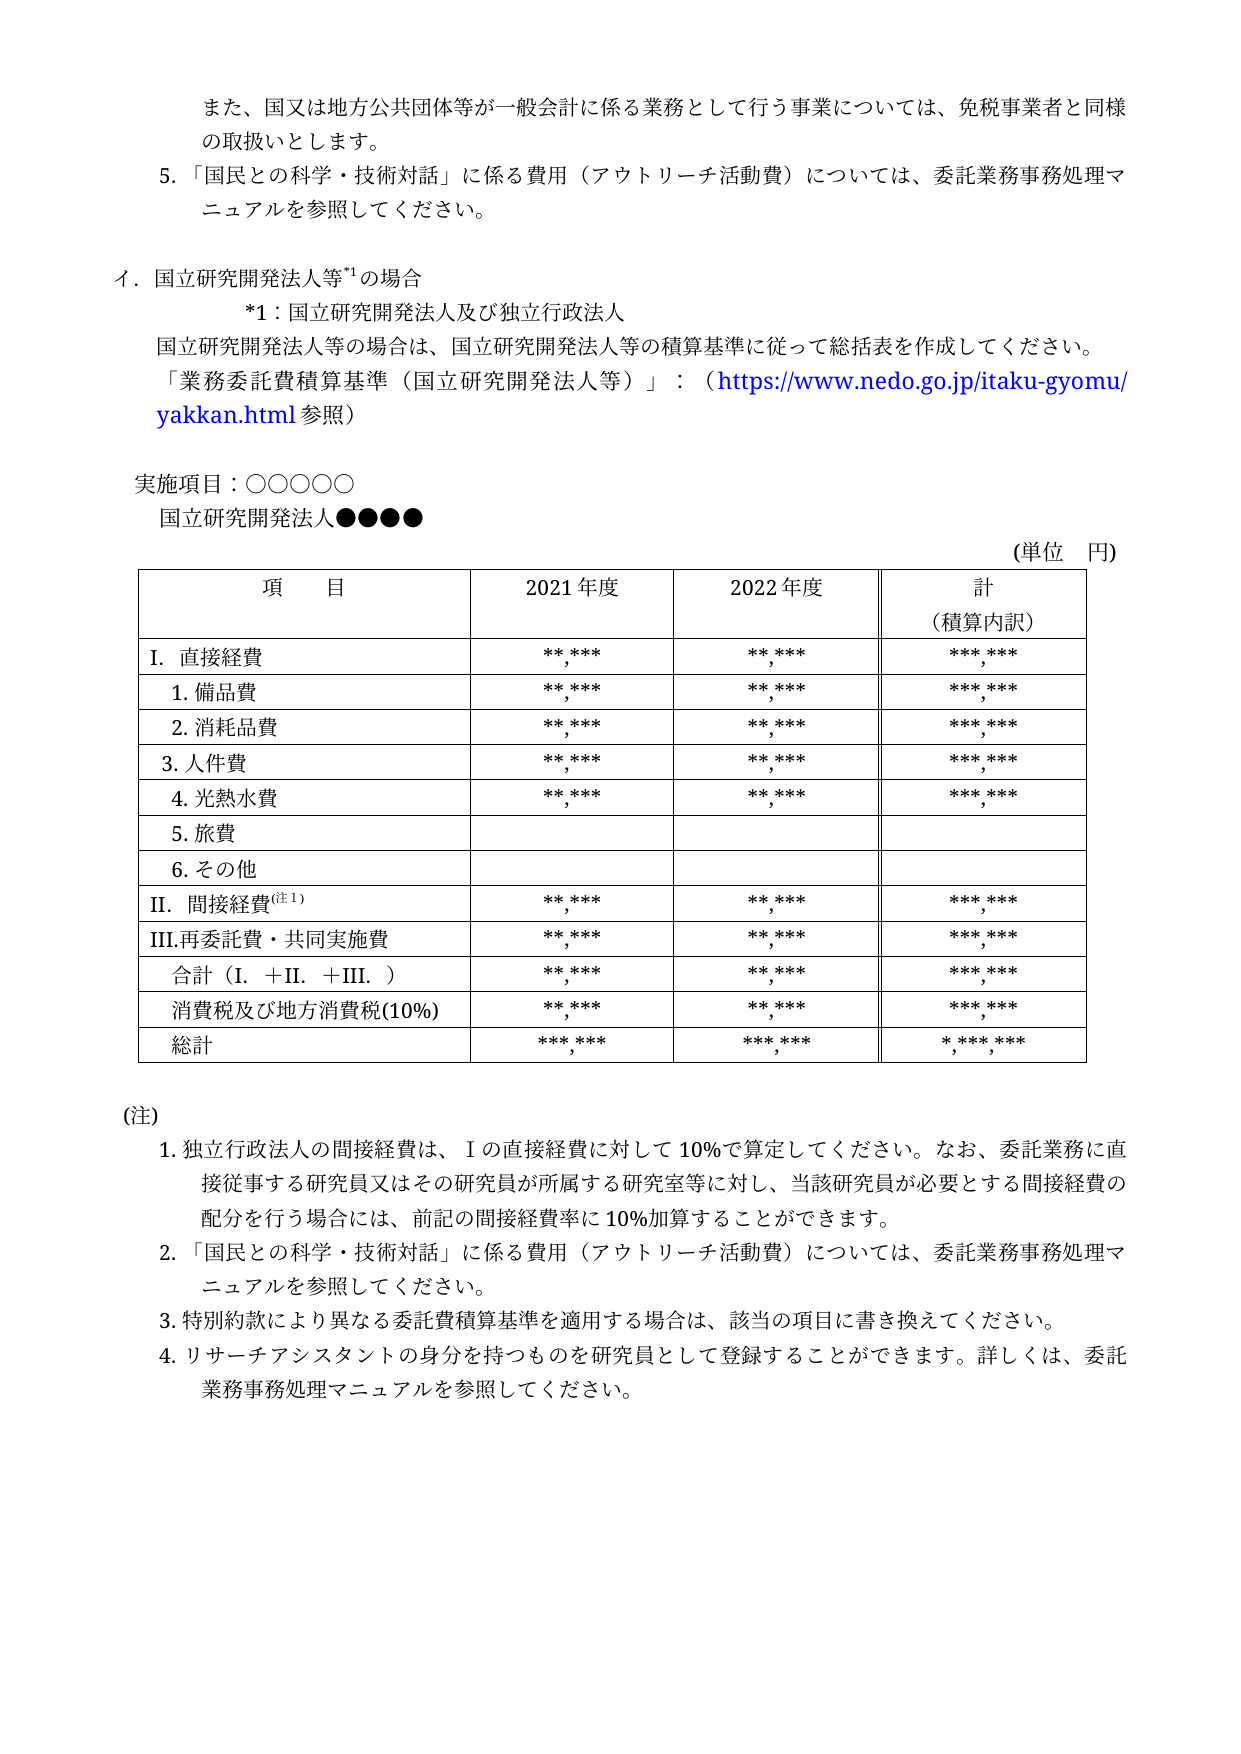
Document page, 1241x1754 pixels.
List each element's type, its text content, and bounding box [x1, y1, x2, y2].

text *1：国立研究開発法人及び独立行政法人 [112, 294, 1128, 329]
table_cell ***,*** [882, 957, 1086, 991]
table_cell 4. 光熱水費 [139, 780, 470, 815]
table_cell [882, 851, 1086, 885]
text 5. 「国民との科学・技術対話」に係る費用（アウトリーチ活動費）については、委託業務事務処理マニュアルを参照してください。 [159, 157, 1128, 226]
table_cell 5. 旅費 [139, 816, 470, 850]
table_cell *,***,*** [882, 1028, 1086, 1062]
table_cell I．直接経費 [139, 639, 470, 673]
text 2. 「国民との科学・技術対話」に係る費用（アウトリーチ活動費）については、委託業務事務処理マニュアルを参照してください。 [159, 1234, 1128, 1303]
table_cell **,*** [471, 639, 673, 673]
table_cell 1. 備品費 [139, 675, 470, 709]
table_cell **,*** [674, 886, 878, 921]
table_cell 2. 消耗品費 [139, 710, 470, 744]
table_header 2022年度 [674, 570, 878, 638]
text (単位 円) [159, 534, 1116, 568]
table_cell **,*** [674, 780, 878, 815]
table_cell ***,*** [882, 710, 1086, 744]
table_cell **,*** [674, 992, 878, 1027]
table_cell 3. 人件費 [139, 745, 470, 779]
table_cell ***,*** [882, 992, 1086, 1027]
table_cell ***,*** [882, 675, 1086, 709]
table_cell II．間接経費(注１) [139, 886, 470, 921]
table_cell **,*** [471, 922, 673, 956]
table_header 計 （積算内訳） [882, 570, 1086, 638]
table_cell **,*** [471, 780, 673, 815]
table_cell [674, 816, 878, 850]
table_cell [471, 816, 673, 850]
table_cell **,*** [471, 675, 673, 709]
text 国立研究開発法人等の場合は、国立研究開発法人等の積算基準に従って総括表を作成してください。 [156, 329, 1128, 363]
table_header 2021年度 [471, 570, 673, 638]
table_cell [471, 851, 673, 885]
text 4. リサーチアシスタントの身分を持つものを研究員として登録することができます。詳しくは、委託業務事務処理マニュアルを参照してください。 [159, 1337, 1128, 1406]
text 実施項目：○○○○○ [112, 466, 1128, 500]
table_cell **,*** [674, 710, 878, 744]
table_cell ***,*** [882, 886, 1086, 921]
table_cell **,*** [674, 639, 878, 673]
table_cell **,*** [471, 992, 673, 1027]
table_cell **,*** [674, 745, 878, 779]
table_cell ***,*** [471, 1028, 673, 1062]
table_cell **,*** [674, 675, 878, 709]
table_cell **,*** [674, 922, 878, 956]
text 国立研究開発法人●●●● [159, 500, 1128, 534]
table_cell 合計（I．＋II．＋III．） [139, 957, 470, 991]
table_cell **,*** [471, 710, 673, 744]
text イ．国立研究開発法人等*1の場合 [112, 260, 1128, 294]
table_cell ***,*** [674, 1028, 878, 1062]
text 「業務委託費積算基準（国立研究開発法人等）」：（https://www.nedo.go.jp/itaku-gyomu/yakkan.html参照） [156, 363, 1128, 431]
table_cell III.再委託費・共同実施費 [139, 922, 470, 956]
table_cell 消費税及び地方消費税(10%) [139, 992, 470, 1027]
table_cell [882, 816, 1086, 850]
table_cell ***,*** [882, 922, 1086, 956]
table_cell ***,*** [882, 639, 1086, 673]
table_cell ***,*** [882, 745, 1086, 779]
table_cell 6. その他 [139, 851, 470, 885]
text 1. 独立行政法人の間接経費は、Ⅰの直接経費に対して10%で算定してください。なお、委託業務に直接従事する研究員又はその研究員が所属する研究室等に対し、当該研究員が必要とする間接経費の配分を行う場合には、前記の間接経費率に10%加算することができます。 [159, 1131, 1128, 1234]
table_cell **,*** [674, 957, 878, 991]
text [201, 89, 1128, 157]
table_cell **,*** [471, 957, 673, 991]
table_cell **,*** [471, 886, 673, 921]
text (注) [112, 1097, 1128, 1131]
table_cell ***,*** [882, 780, 1086, 815]
table_cell 総計 [139, 1028, 470, 1062]
table_cell [674, 851, 878, 885]
text 3. 特別約款により異なる委託費積算基準を適用する場合は、該当の項目に書き換えてください。 [159, 1303, 1128, 1337]
table_header 項 目 [139, 570, 470, 638]
table_cell **,*** [471, 745, 673, 779]
